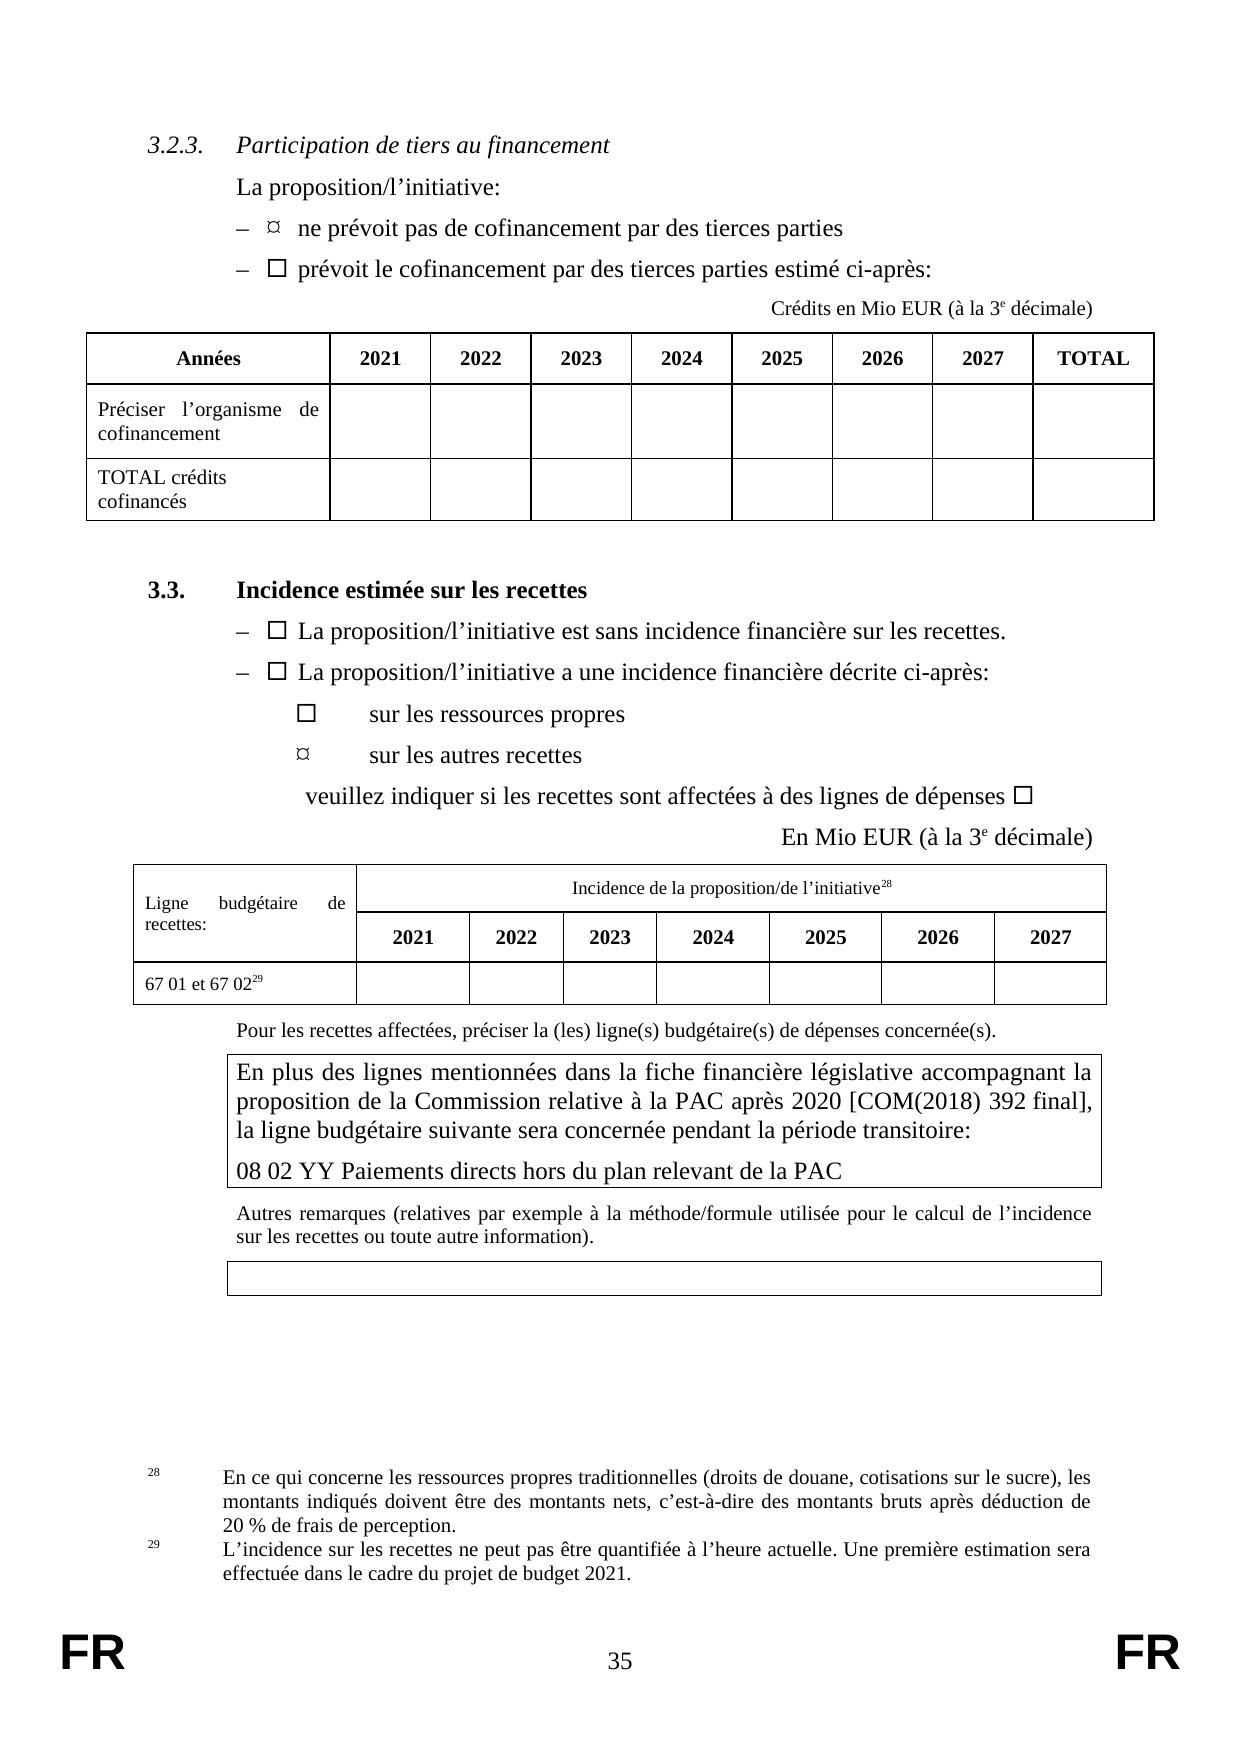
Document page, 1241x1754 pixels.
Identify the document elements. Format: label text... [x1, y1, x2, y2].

table_header 2023 [532, 334, 631, 383]
table_cell 2025 [770, 913, 881, 961]
table_cell [532, 459, 631, 520]
table_cell [331, 385, 430, 457]
table_header 2027 [933, 334, 1032, 383]
table_cell [933, 459, 1032, 520]
table_cell [470, 963, 563, 1004]
table_cell 2026 [882, 913, 994, 961]
table_cell [933, 385, 1032, 457]
table_cell [632, 459, 731, 520]
table_cell [657, 963, 769, 1004]
table_cell [632, 385, 731, 457]
table_cell [431, 385, 530, 457]
text La proposition/l’initiative: [236, 172, 1093, 201]
text veuillez indiquer si les recettes sont affectées à des lignes de dépenses [148, 781, 1093, 810]
table_cell [995, 963, 1106, 1004]
table_cell [833, 385, 932, 457]
table_header 2024 [632, 334, 731, 383]
table_cell [733, 459, 832, 520]
table_header Incidence de la proposition/de l’initiative [357, 865, 1106, 911]
table_cell [833, 459, 932, 520]
table_cell [357, 963, 469, 1004]
table_cell [431, 459, 530, 520]
table_cell 67 01 et 67 02 [134, 963, 356, 1004]
table_cell [1034, 385, 1153, 457]
text Pour les recettes affectées, préciser la (les) ligne(s) budgétaire(s) de dépenses concernée(s). [236, 1018, 1093, 1042]
table_cell TOTAL crédits cofinancés [87, 459, 329, 520]
table_cell [331, 459, 430, 520]
table_cell 2021 [357, 913, 469, 961]
list La proposition/l’initiative est sans incidence financière sur les recettes. [236, 616, 1093, 645]
text En Mio EUR (à la 3e décimale) [148, 822, 1093, 851]
list La proposition/l’initiative a une incidence financière décrite ci-après: [236, 657, 1093, 686]
subtitle 3.3. Incidence estimée sur les recettes [148, 575, 1093, 604]
table_header Années [87, 334, 329, 383]
table_header 2022 [431, 334, 530, 383]
list prévoit le cofinancement par des tierces parties estimé ci-après: [236, 254, 1093, 283]
table_cell [1034, 459, 1153, 520]
table_header Ligne budgétaire de recettes: [134, 865, 356, 961]
list ne prévoit pas de cofinancement par des tierces parties [236, 213, 1093, 242]
text Autres remarques (relatives par exemple à la méthode/formule utilisée pour le calcul de l’incidence sur les recettes ou toute autre information). [236, 1200, 1093, 1248]
list sur les ressources propres [295, 699, 1093, 727]
table_cell [564, 963, 656, 1004]
table_cell 2023 [564, 913, 656, 961]
table_header TOTAL [1034, 334, 1153, 383]
list sur les autres recettes [295, 740, 1093, 769]
table_header 2025 [733, 334, 832, 383]
table_cell [882, 963, 994, 1004]
text 08 02 YY Paiements directs hors du plan relevant de la PAC [228, 1153, 1101, 1187]
text En plus des lignes mentionnées dans la fiche financière législative accompagnant la proposition de la Commission relative à la PAC après 2020 [COM(2018) 392 final], la ligne budgétaire suivante sera concernée pendant la période transitoire: [228, 1055, 1101, 1143]
table_header 2021 [331, 334, 430, 383]
table_cell 2022 [470, 913, 563, 961]
table_cell 2027 [995, 913, 1106, 961]
table_cell [770, 963, 881, 1004]
table_cell Préciser l’organisme de cofinancement [87, 385, 329, 457]
table_header 2026 [833, 334, 932, 383]
table_cell [532, 385, 631, 457]
table_cell 2024 [657, 913, 769, 961]
table_cell [733, 385, 832, 457]
text Crédits en Mio EUR (à la 3e décimale) [148, 296, 1093, 320]
subtitle 3.2.3. Participation de tiers au financement [148, 131, 1093, 159]
